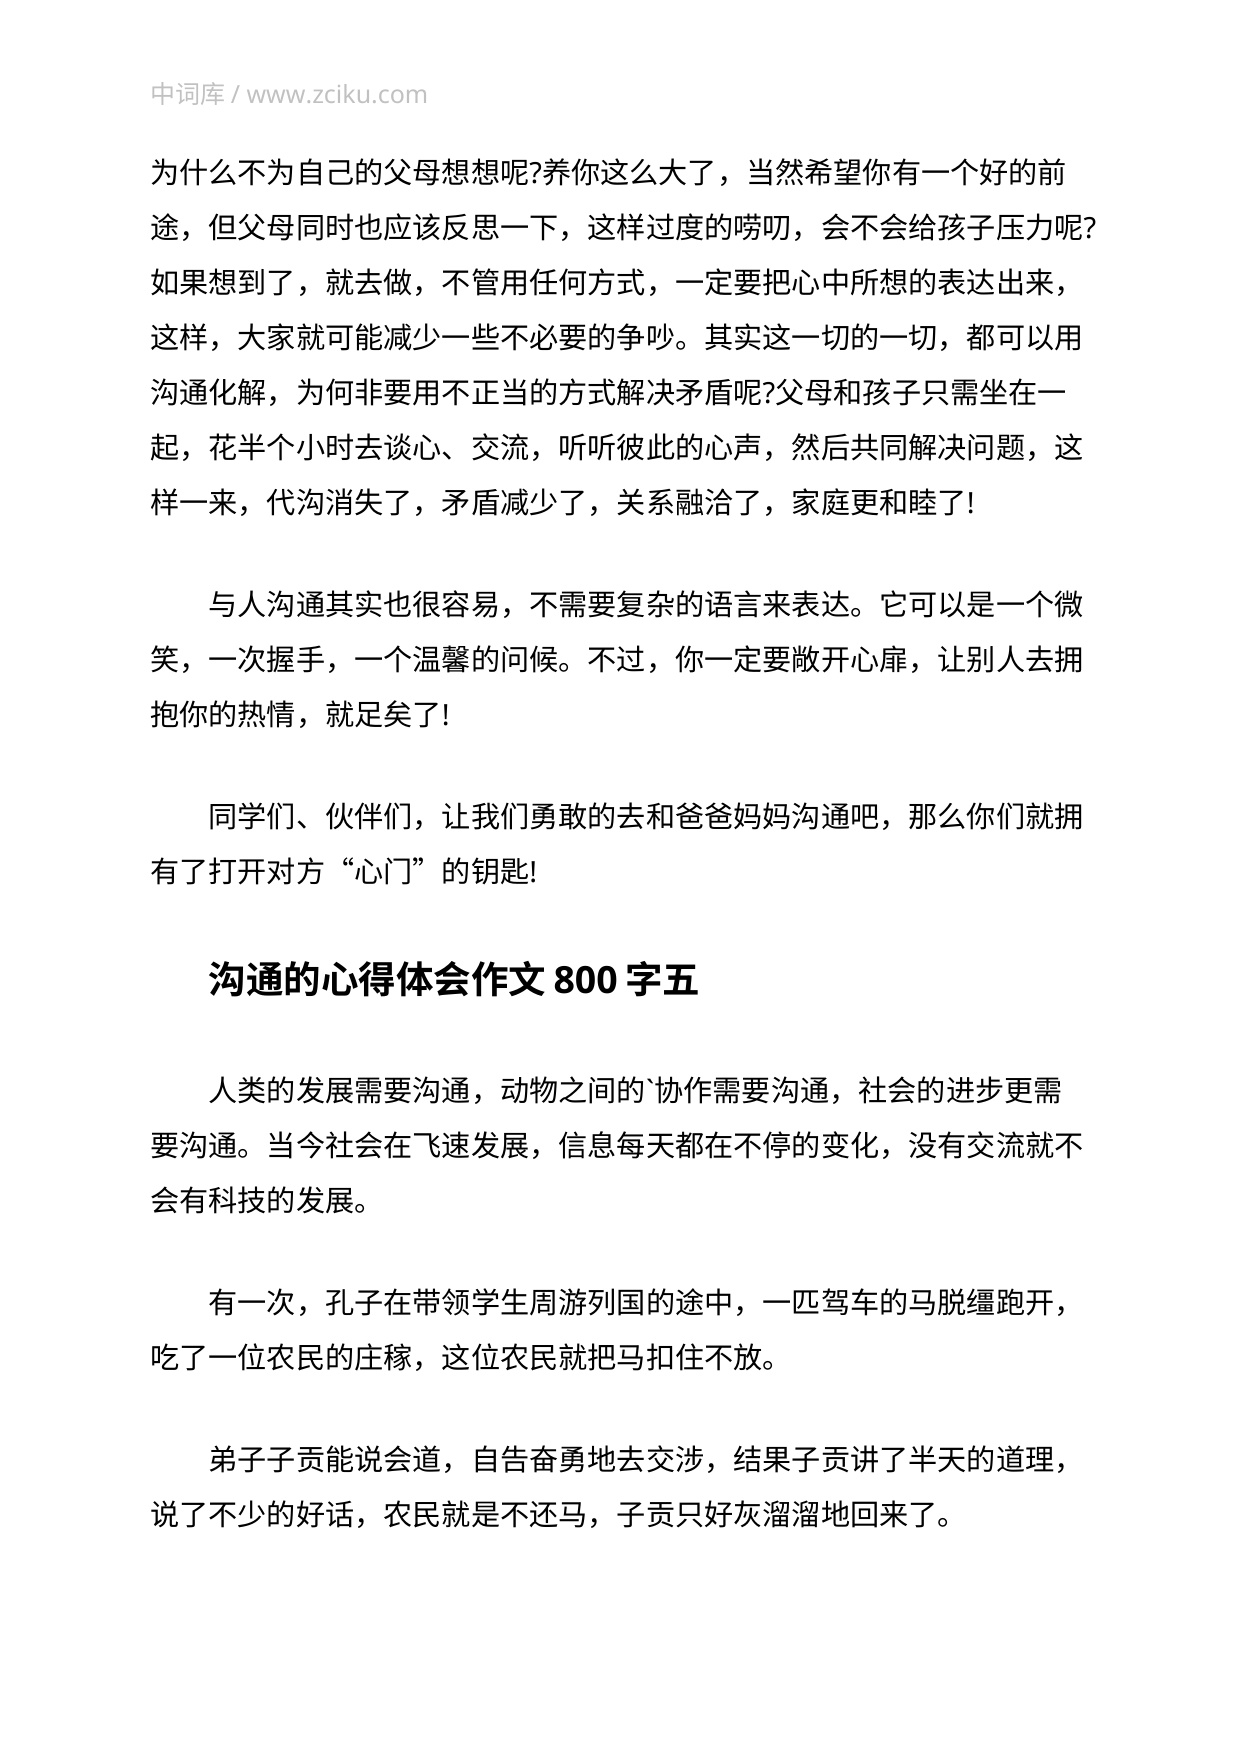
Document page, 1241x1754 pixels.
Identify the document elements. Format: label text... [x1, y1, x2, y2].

text 有一次，孔子在带领学生周游列国的途中，一匹驾车的马脱缰跑开，吃了一位农民的庄稼，这位农民就把马扣住不放。 [150, 1279, 1090, 1377]
text 同学们、伙伴们，让我们勇敢的去和爸爸妈妈沟通吧，那么你们就拥有了打开对方“心门”的钥匙! [150, 793, 1090, 891]
text 人类的发展需要沟通，动物之间的`协作需要沟通，社会的进步更需要沟通。当今社会在飞速发展，信息每天都在不停的变化，没有交流就不会有科技的发展。 [150, 1068, 1090, 1220]
text 与人沟通其实也很容易，不需要复杂的语言来表达。它可以是一个微笑，一次握手，一个温馨的问候。不过，你一定要敞开心扉，让别人去拥抱你的热情，就足矣了! [150, 582, 1090, 734]
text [150, 150, 1090, 522]
text 弟子子贡能说会道，自告奋勇地去交涉，结果子贡讲了半天的道理，说了不少的好话，农民就是不还马，子贡只好灰溜溜地回来了。 [150, 1436, 1090, 1533]
text 沟通的心得体会作文800字五 [150, 950, 1090, 1005]
